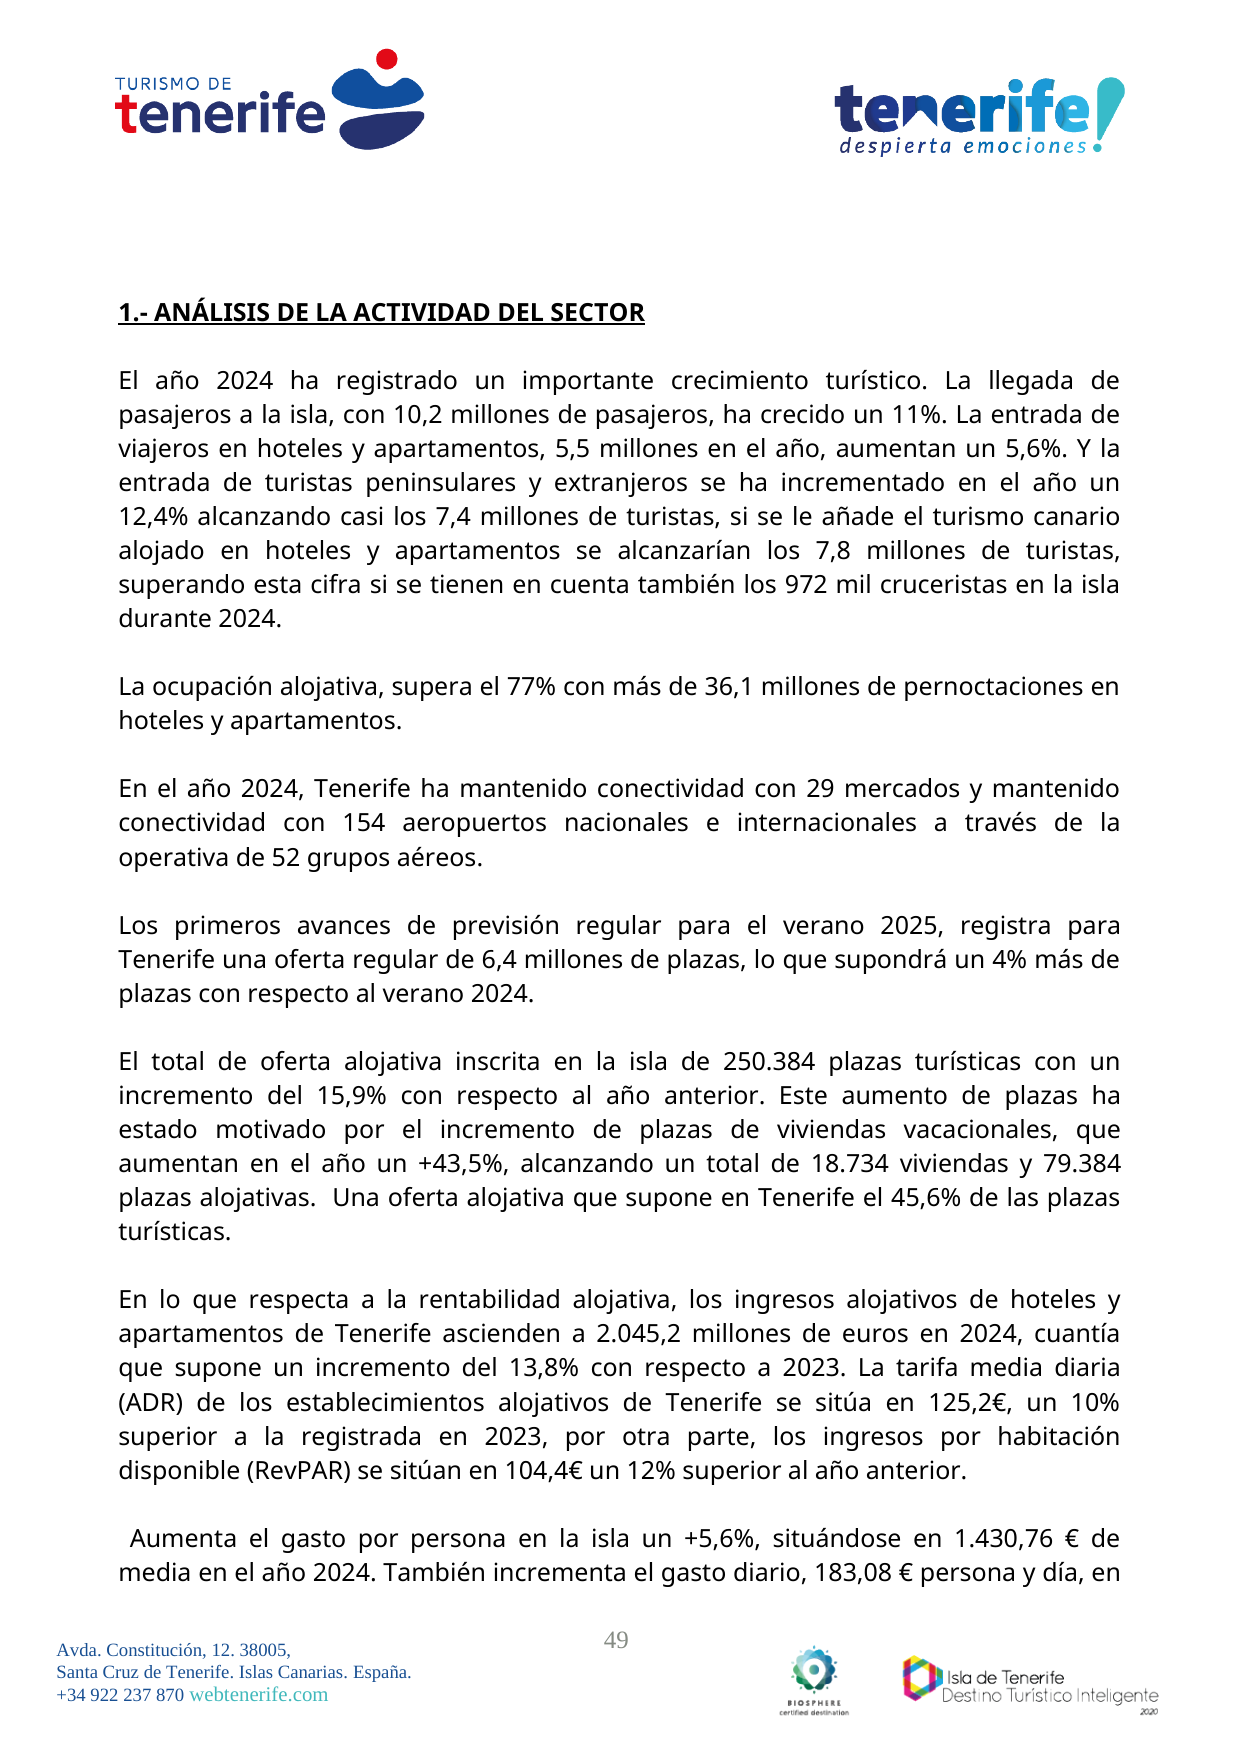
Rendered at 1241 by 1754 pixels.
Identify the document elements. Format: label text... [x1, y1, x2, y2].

text Los primeros avances de previsión regular para el verano 2025, registra para Tenerife una oferta regular de 6,4 millones de plazas, lo que supondrá un 4% más de plazas con respecto al verano 2024. [118, 907, 1122, 1009]
text El total de oferta alojativa inscrita en la isla de 250.384 plazas turísticas con un incremento del 15,9% con respecto al año anterior. Este aumento de plazas ha estado motivado por el incremento de plazas de viviendas vacacionales, que aumentan en el año un +43,5%, alcanzando un total de 18.734 viviendas y 79.384 plazas alojativas. Una oferta alojativa que supone en Tenerife el 45,6% de las plazas turísticas. [118, 1043, 1122, 1248]
text 1.- ANÁLISIS DE LA ACTIVIDAD DEL SECTOR [118, 294, 1122, 328]
picture [89, 34, 1152, 170]
text En lo que respecta a la rentabilidad alojativa, los ingresos alojativos de hoteles y apartamentos de Tenerife ascienden a 2.045,2 millones de euros en 2024, cuantía que supone un incremento del 13,8% con respecto a 2023. La tarifa media diaria (ADR) de los establecimientos alojativos de Tenerife se sitúa en 125,2€, un 10% superior a la registrada en 2023, por otra parte, los ingresos por habitación disponible (RevPAR) se sitúan en 104,4€ un 12% superior al año anterior. [118, 1282, 1122, 1486]
text El año 2024 ha registrado un importante crecimiento turístico. La llegada de pasajeros a la isla, con 10,2 millones de pasajeros, ha crecido un 11%. La entrada de viajeros en hoteles y apartamentos, 5,5 millones en el año, aumentan un 5,6%. Y la entrada de turistas peninsulares y extranjeros se ha incrementado en el año un 12,4% alcanzando casi los 7,4 millones de turistas, si se le añade el turismo canario alojado en hoteles y apartamentos se alcanzarían los 7,8 millones de turistas, superando esta cifra si se tienen en cuenta también los 972 mil cruceristas en la isla durante 2024. [118, 362, 1122, 635]
picture [742, 1631, 1187, 1732]
text En el año 2024, Tenerife ha mantenido conectividad con 29 mercados y mantenido conectividad con 154 aeropuertos nacionales e internacionales a través de la operativa de 52 grupos aéreos. [118, 771, 1122, 873]
text La ocupación alojativa, supera el 77% con más de 36,1 millones de pernoctaciones en hoteles y apartamentos. [118, 669, 1122, 737]
